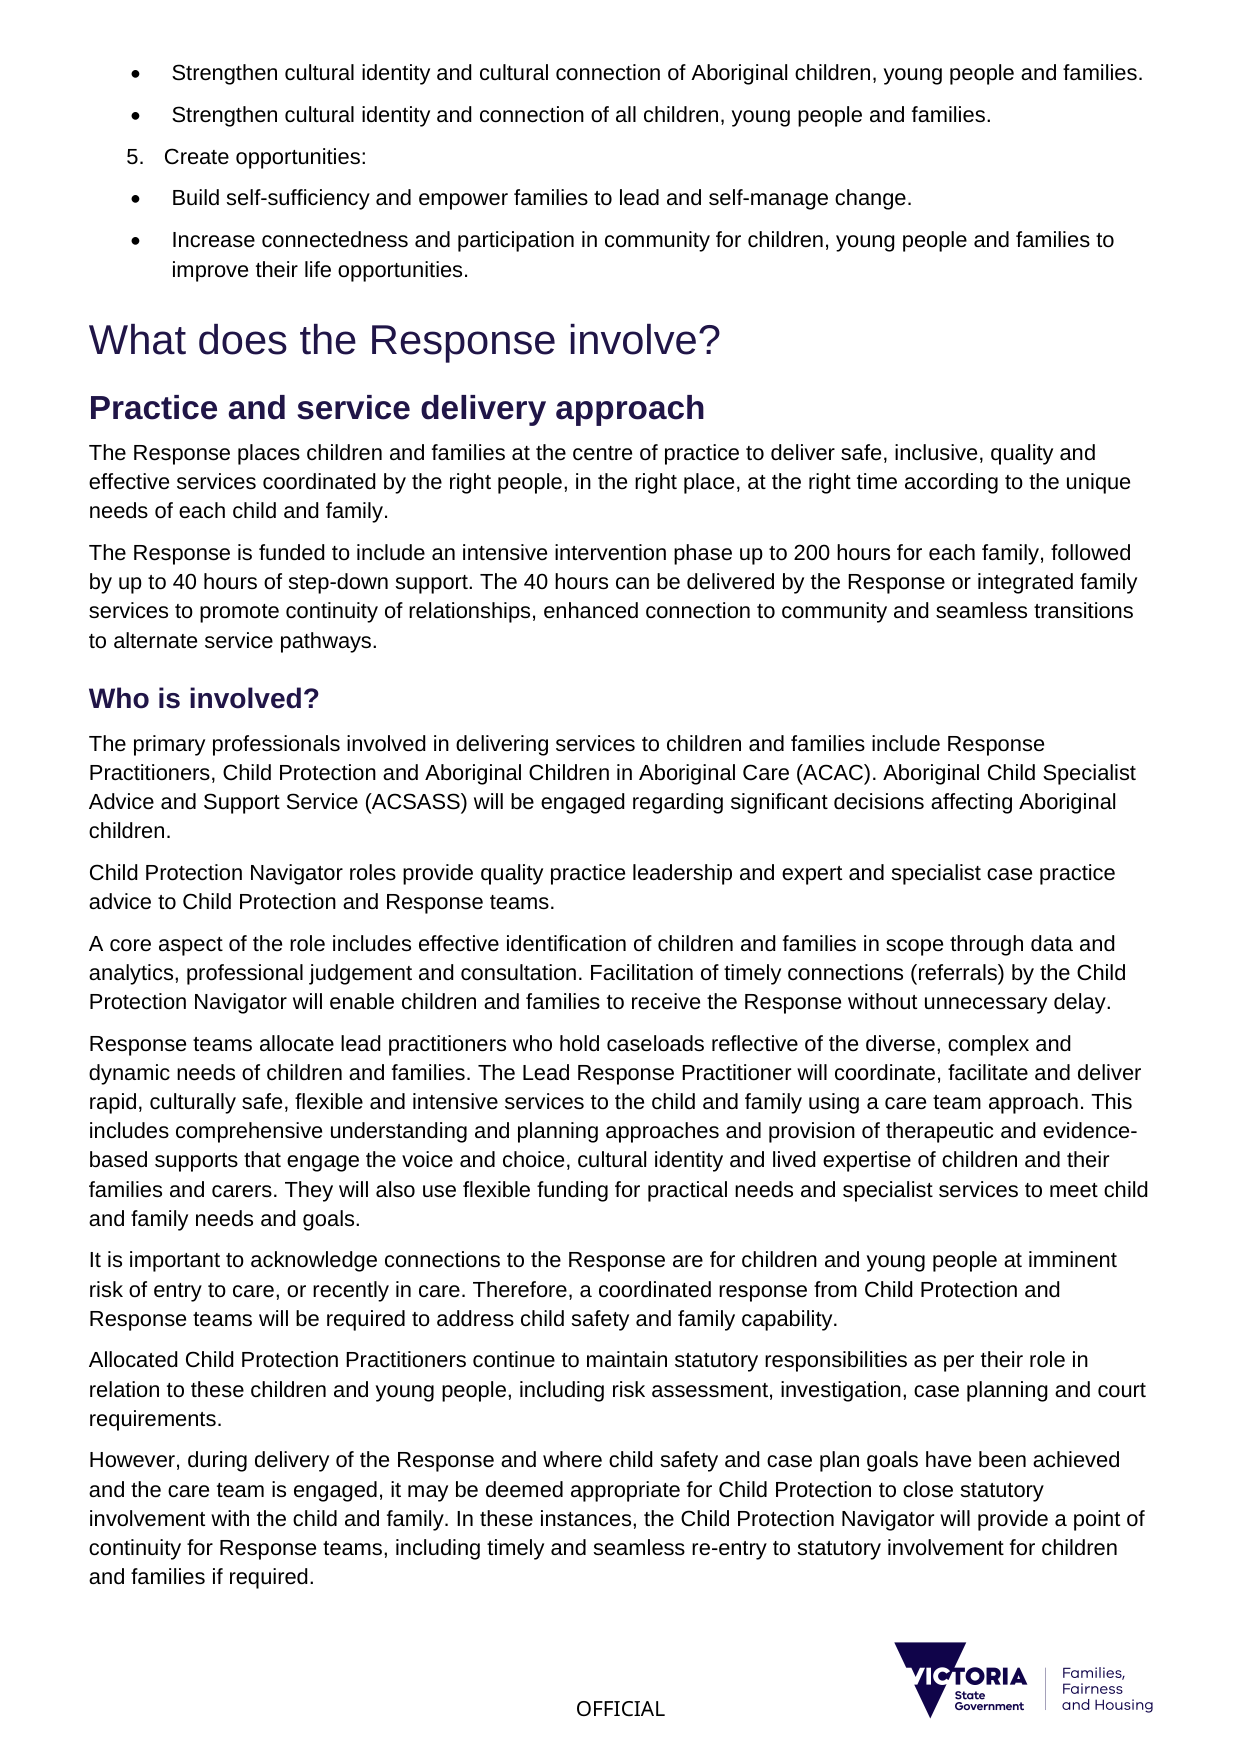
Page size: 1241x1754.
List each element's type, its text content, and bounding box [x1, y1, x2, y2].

text Child Protection Navigator roles provide quality practice leadership and expert and specialist case practice advice to Child Protection and Response teams. [89, 856, 1152, 914]
text Increase connectedness and participation in community for children, young people and families to improve their life opportunities. [130, 224, 1152, 282]
text The Response places children and families at the centre of practice to deliver safe, inclusive, quality and effective services coordinated by the right people, in the right place, at the right time according to the unique needs of each child and family. [89, 436, 1152, 523]
text Response teams allocate lead practitioners who hold caseloads reflective of the diverse, complex and dynamic needs of children and families. The Lead Response Practitioner will coordinate, facilitate and deliver rapid, culturally safe, flexible and intensive services to the child and family using a care team approach. This includes comprehensive understanding and planning approaches and provision of therapeutic and evidence-based supports that engage the voice and choice, cultural identity and lived expertise of children and their families and carers. They will also use flexible funding for practical needs and specialist services to meet child and family needs and goals. [89, 1027, 1152, 1231]
text However, during delivery of the Response and where child safety and case plan goals have been achieved and the care team is engaged, it may be deemed appropriate for Child Protection to close statutory involvement with the child and family. In these instances, the Child Protection Navigator will provide a point of continuity for Response teams, including timely and seamless re-entry to statutory involvement for children and families if required. [89, 1443, 1152, 1589]
list Create opportunities: [126, 140, 1152, 169]
subtitle Practice and service delivery approach [89, 388, 1152, 427]
text Allocated Child Protection Practitioners continue to maintain statutory responsibilities as per their role in relation to these children and young people, including risk assessment, investigation, case planning and court requirements. [89, 1343, 1152, 1431]
text Build self-sufficiency and empower families to lead and self-manage change. [130, 182, 1152, 211]
text The primary professionals involved in delivering services to children and families include Response Practitioners, Child Protection and Aboriginal Children in Aboriginal Care (ACAC). Aboriginal Child Specialist Advice and Support Service (ACSASS) will be engaged regarding significant decisions affecting Aboriginal children. [89, 727, 1152, 843]
text A core aspect of the role includes effective identification of children and families in scope through data and analytics, professional judgement and consultation. Facilitation of timely connections (referrals) by the Child Protection Navigator will enable children and families to receive the Response without unnecessary delay. [89, 927, 1152, 1014]
text The Response is funded to include an intensive intervention phase up to 200 hours for each family, followed by up to 40 hours of step-down support. The 40 hours can be delivered by the Response or integrated family services to promote continuity of relationships, enhanced connection to community and seamless transitions to alternate service pathways. [89, 536, 1152, 653]
subtitle Who is involved? [89, 682, 1152, 714]
picture [0, 1588, 1241, 1754]
subtitle What does the Response involve? [89, 315, 1152, 363]
text Strengthen cultural identity and cultural connection of Aboriginal children, young people and families. [130, 57, 1152, 86]
text It is important to acknowledge connections to the Response are for children and young people at imminent risk of entry to care, or recently in care. Therefore, a coordinated response from Child Protection and Response teams will be required to address child safety and family capability. [89, 1243, 1152, 1331]
text Strengthen cultural identity and connection of all children, young people and families. [130, 99, 1152, 128]
